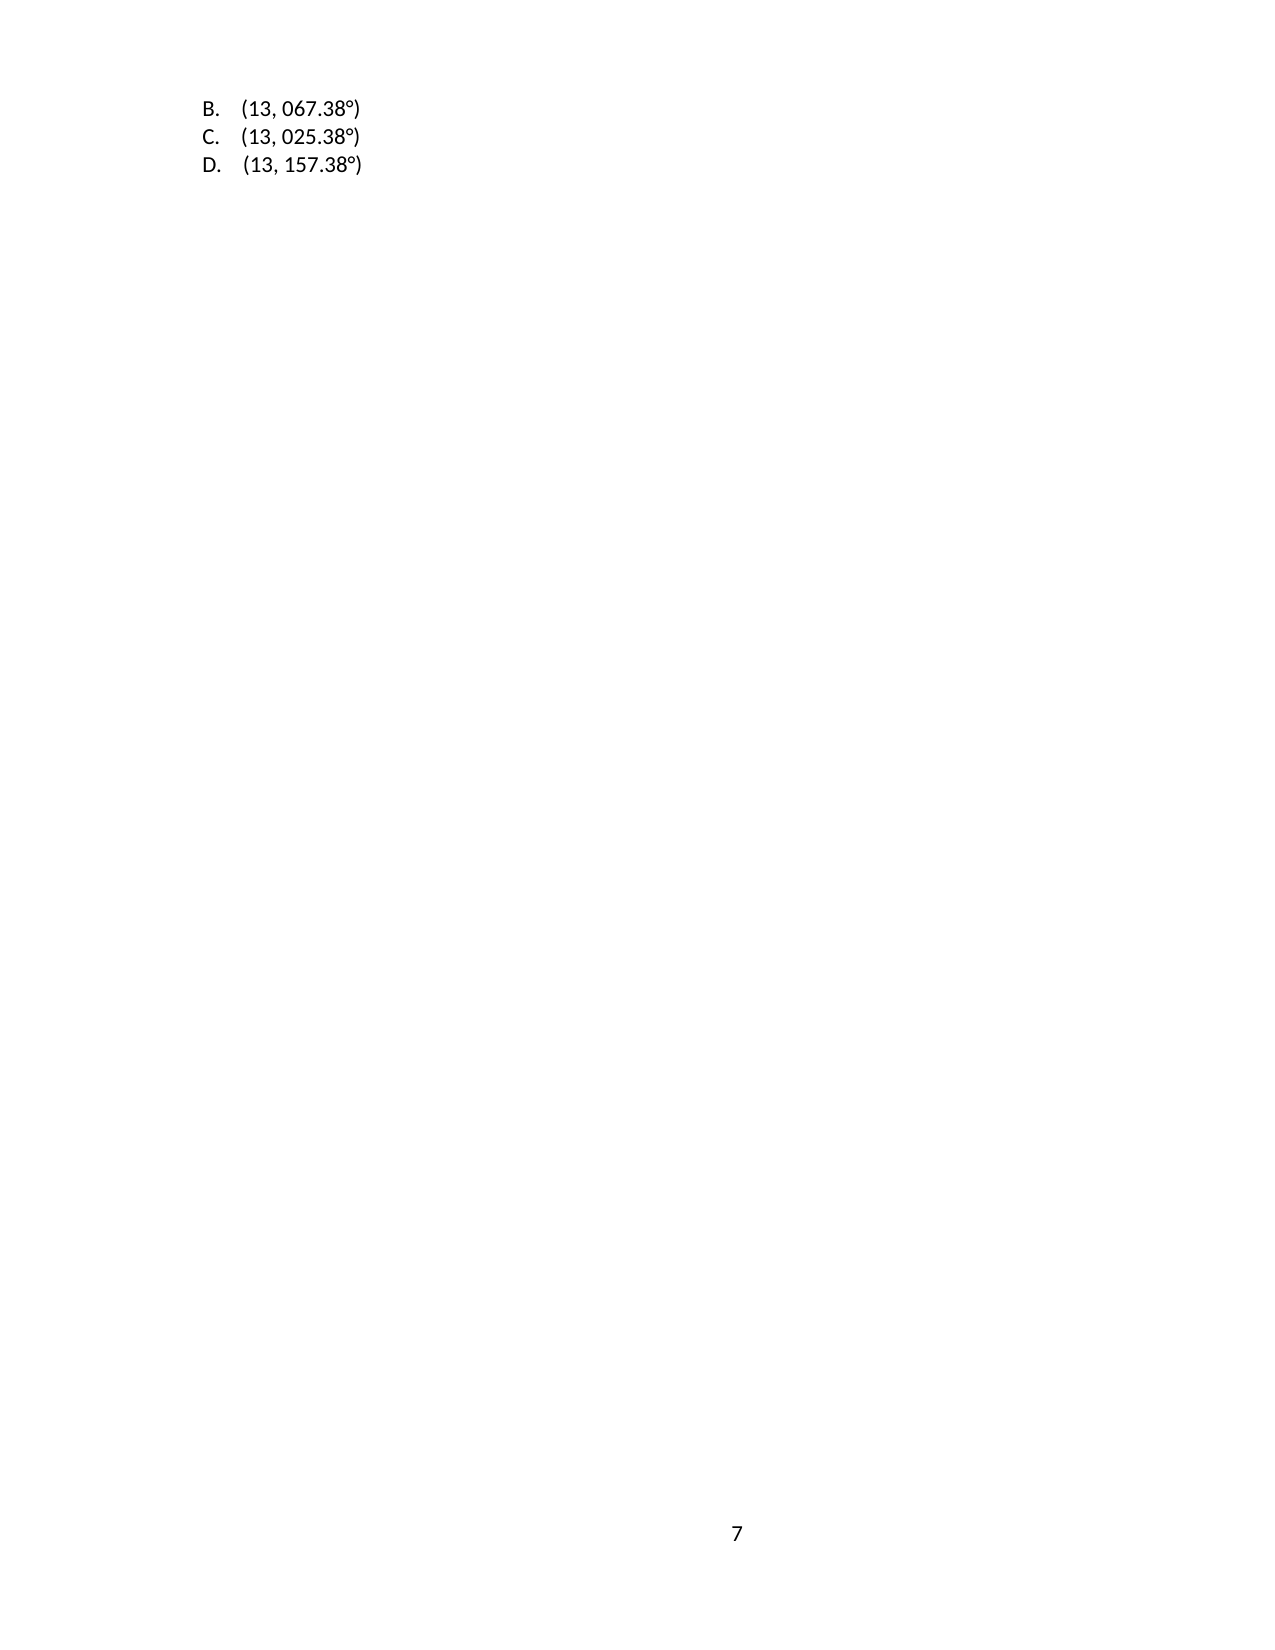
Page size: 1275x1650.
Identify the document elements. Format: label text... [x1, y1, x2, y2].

text B. (13, 067.38°) [131, 94, 633, 122]
text D. (13, 157.38°) [131, 150, 633, 178]
text C. (13, 025.38°) [131, 122, 633, 150]
